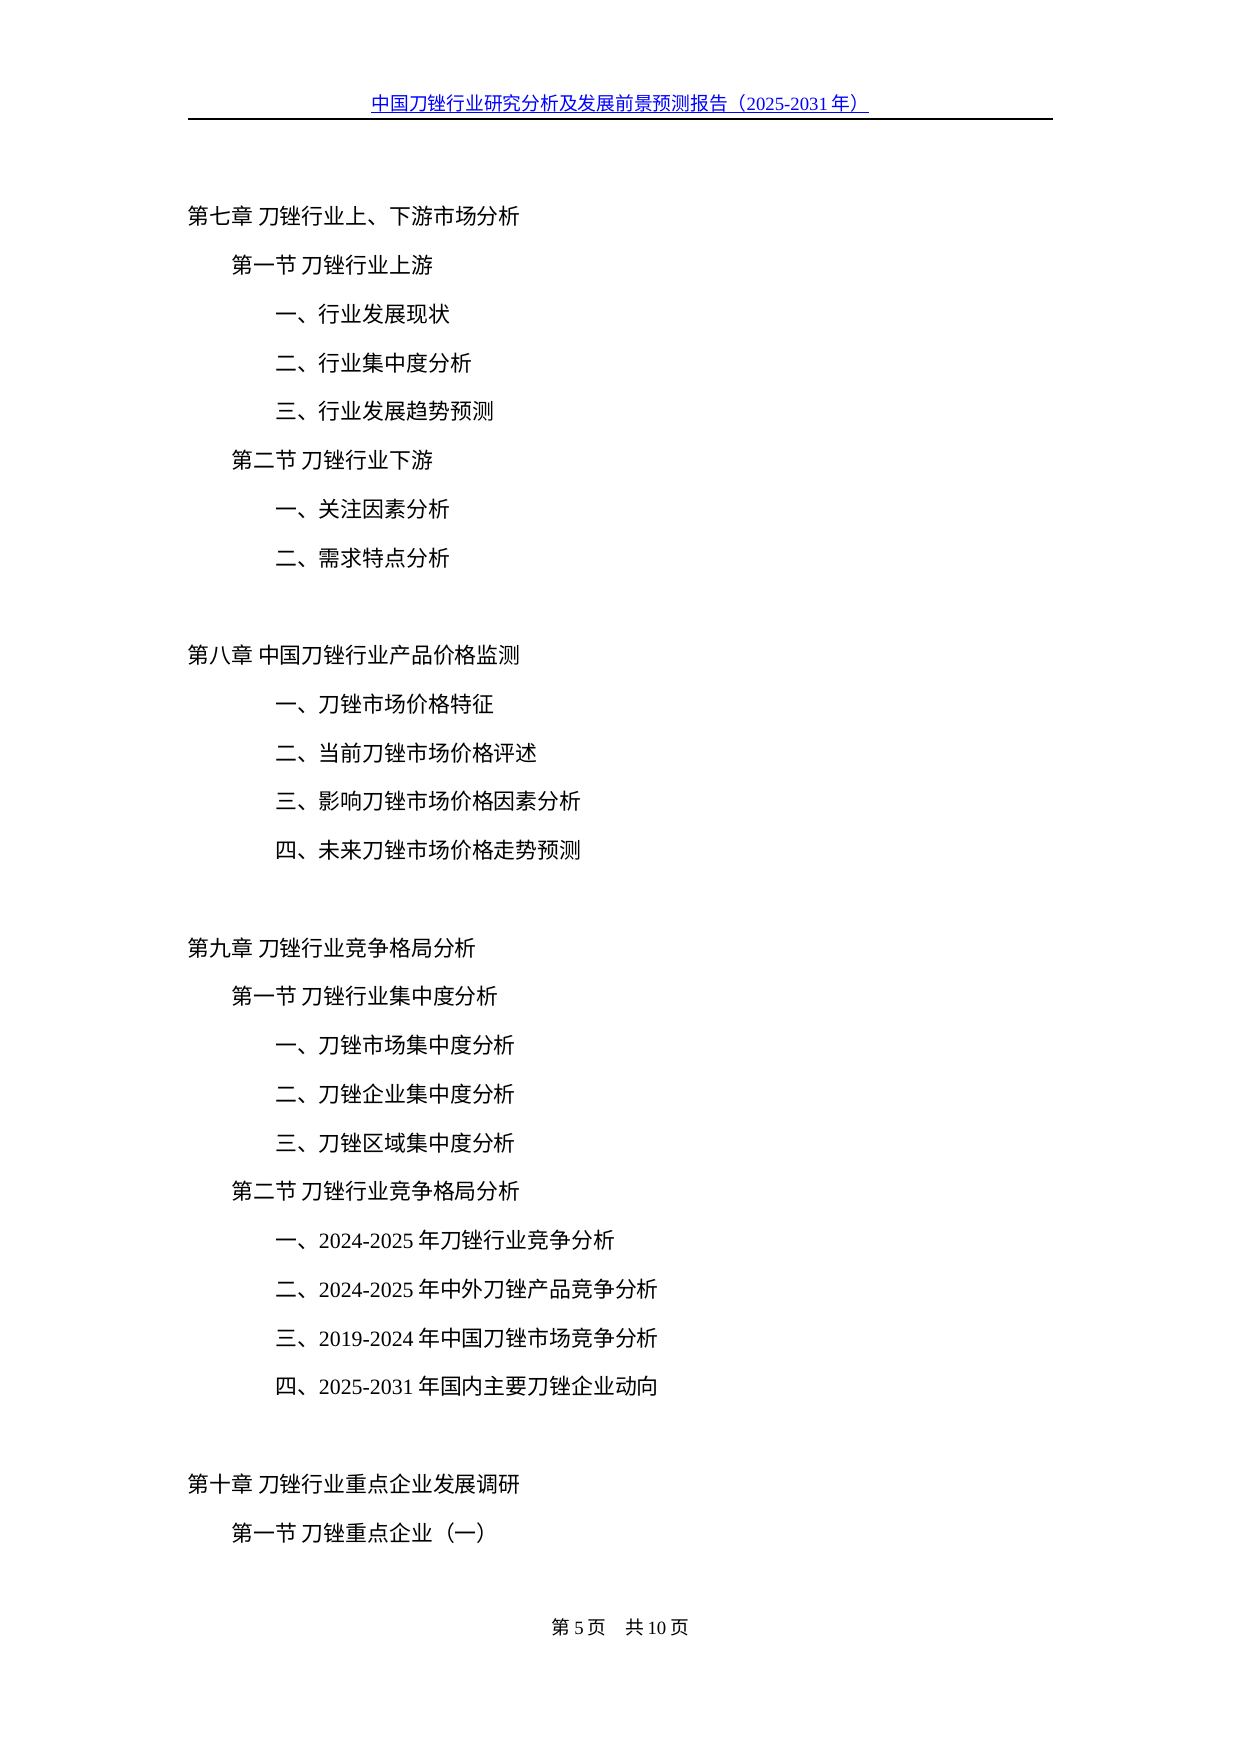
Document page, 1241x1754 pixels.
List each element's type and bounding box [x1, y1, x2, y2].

text [187, 150, 1053, 1548]
